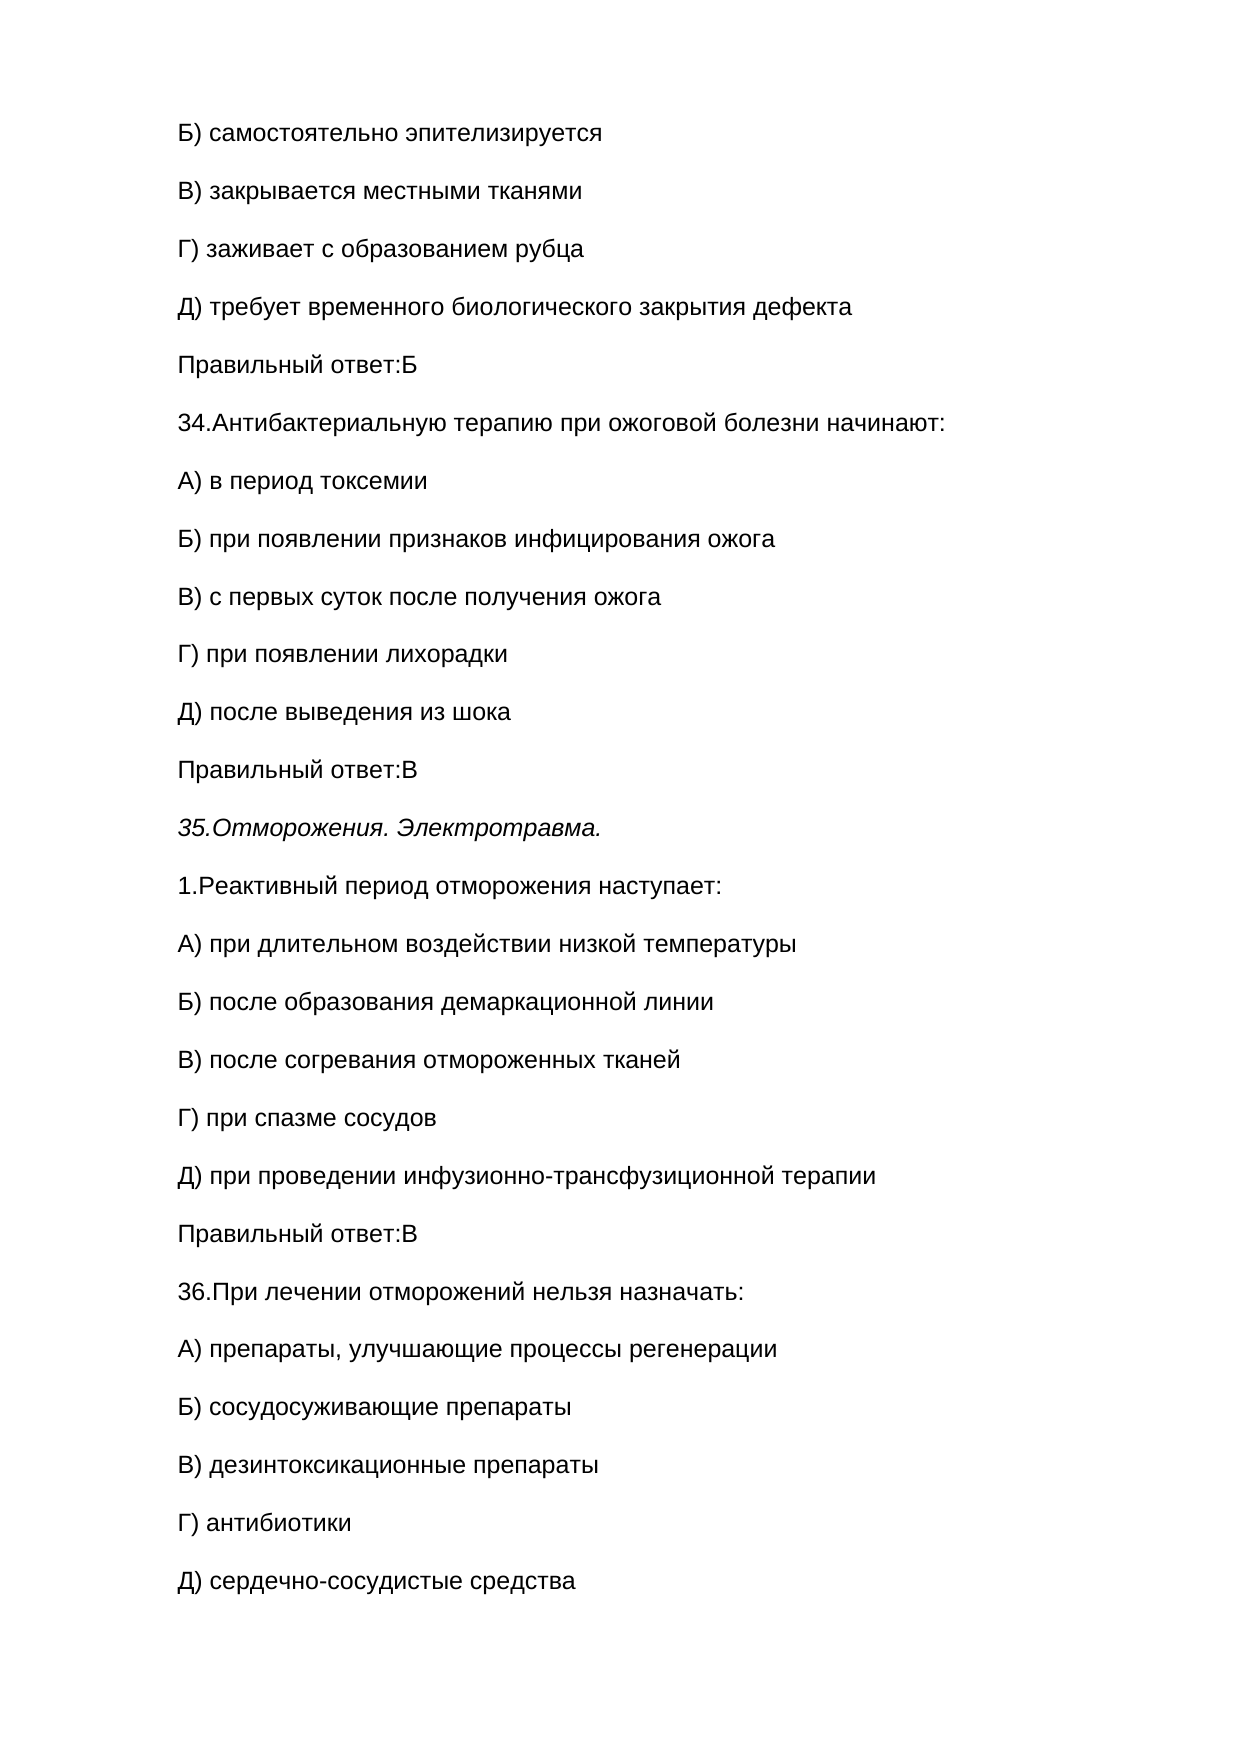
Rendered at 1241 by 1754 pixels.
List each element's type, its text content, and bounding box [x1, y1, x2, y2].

text 34.Антибактериальную терапию при ожоговой болезни начинают: [177, 408, 1152, 436]
text Правильный ответ:В [177, 755, 1152, 784]
text Б) самостоятельно эпителизируется [177, 118, 1152, 147]
text Правильный ответ:В [177, 1218, 1152, 1247]
text Г) заживает с образованием рубца [177, 234, 1152, 263]
text А) при длительном воздействии низкой температуры [177, 929, 1152, 958]
text Г) при появлении лихорадки [177, 639, 1152, 668]
text А) препараты, улучшающие процессы регенерации [177, 1334, 1152, 1363]
text Г) антибиотики [177, 1508, 1152, 1537]
text 1.Реактивный период отморожения наступает: [177, 871, 1152, 900]
text Б) при появлении признаков инфицирования ожога [177, 523, 1152, 552]
text Правильный ответ:Б [177, 350, 1152, 378]
text В) с первых суток после получения ожога [177, 581, 1152, 610]
text Б) после образования демаркационной линии [177, 987, 1152, 1016]
text В) закрывается местными тканями [177, 176, 1152, 205]
text Д) требует временного биологического закрытия дефекта [177, 292, 1152, 321]
text 36.При лечении отморожений нельзя назначать: [177, 1276, 1152, 1305]
text В) дезинтоксикационные препараты [177, 1450, 1152, 1479]
text Г) при спазме сосудов [177, 1103, 1152, 1131]
text 35.Отморожения. Электротравма. [177, 813, 1152, 842]
text Д) при проведении инфузионно-трансфузиционной терапии [177, 1161, 1152, 1189]
text Б) сосудосуживающие препараты [177, 1392, 1152, 1421]
text В) после согревания отмороженных тканей [177, 1045, 1152, 1073]
text Д) сердечно-сосудистые средства [177, 1566, 1152, 1595]
text А) в период токсемии [177, 466, 1152, 494]
text Д) после выведения из шока [177, 697, 1152, 726]
